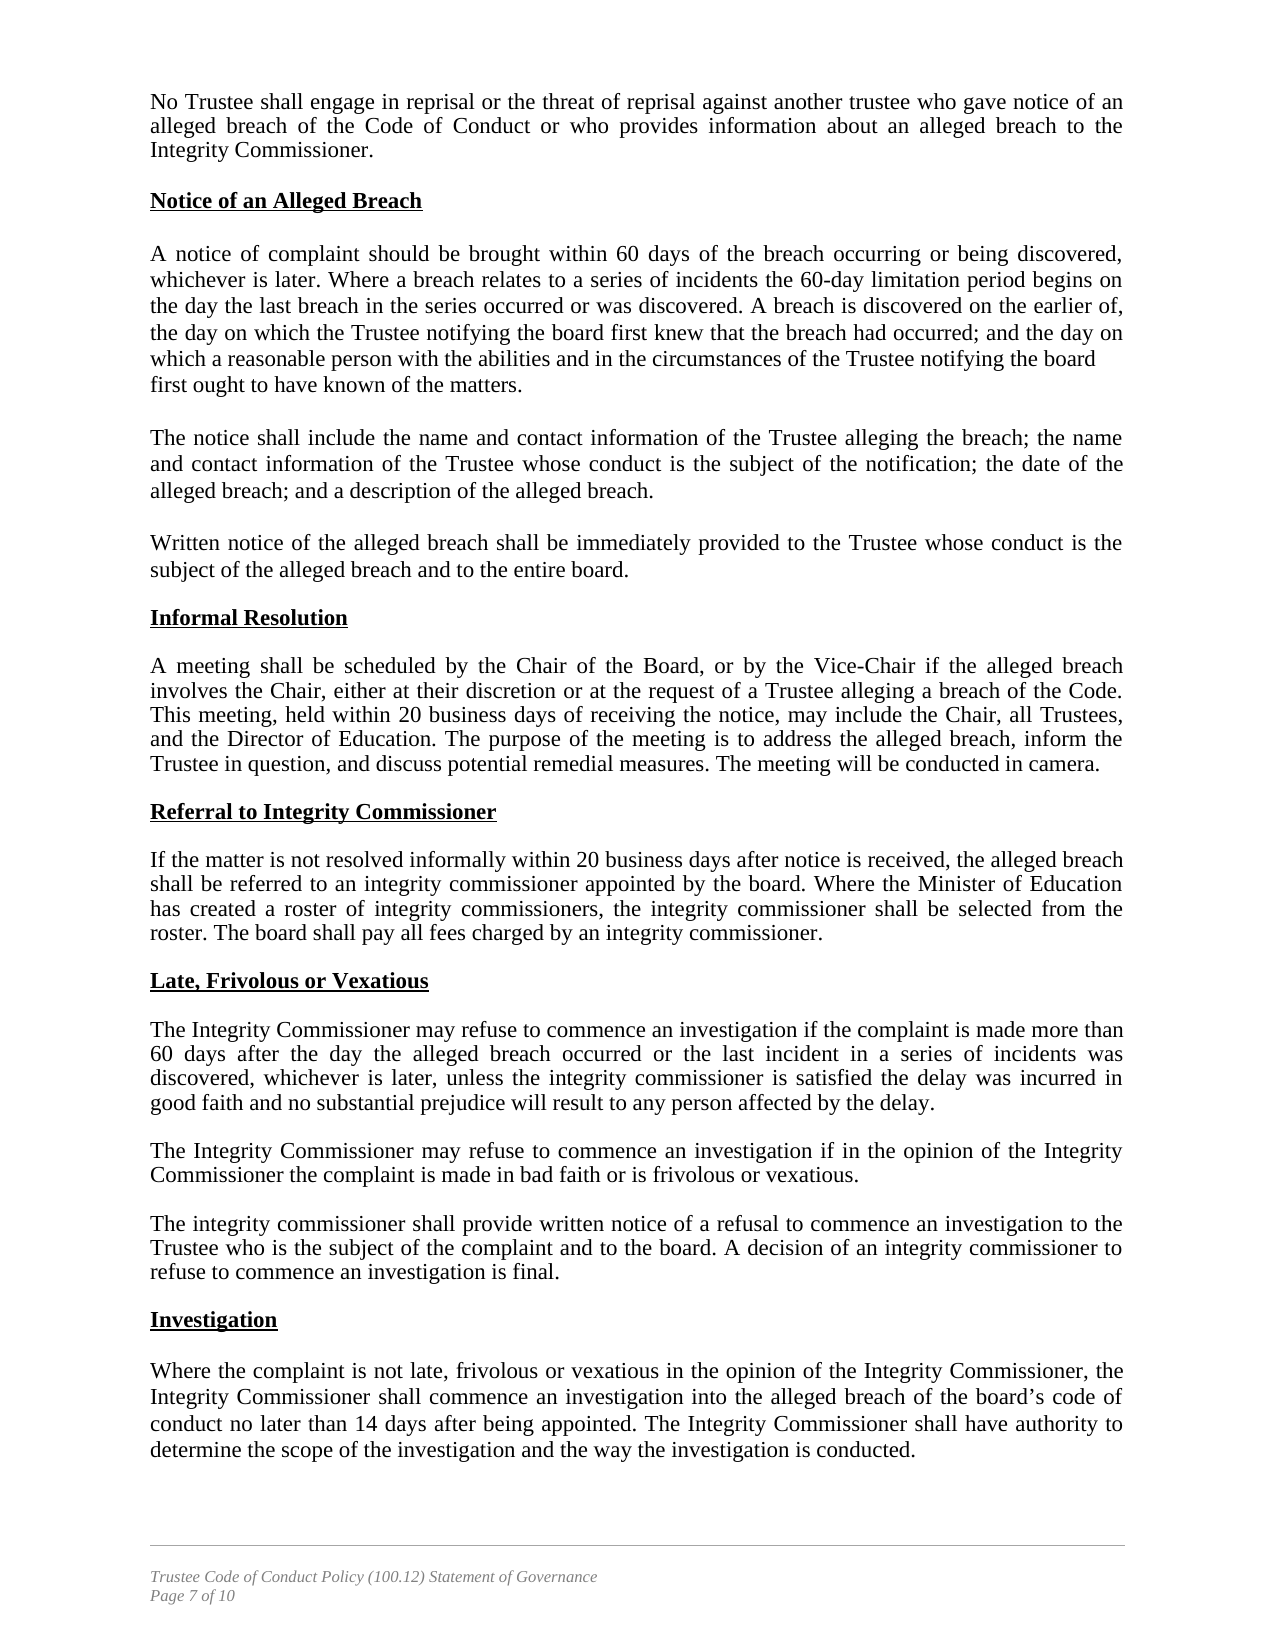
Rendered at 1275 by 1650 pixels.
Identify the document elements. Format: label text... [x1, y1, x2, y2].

text If the matter is not resolved informally within 20 business days after notice is received, the alleged breach shall be referred to an integrity commissioner appointed by the board. Where the Minister of Education has created a roster of integrity commissioners, the integrity commissioner shall be selected from the roster. The board shall pay all fees charged by an integrity commissioner. [150, 848, 1125, 945]
text The integrity commissioner shall provide written notice of a refusal to commence an investigation to the Trustee who is the subject of the complaint and to the board. A decision of an integrity commissioner to refuse to commence an investigation is final. [150, 1212, 1125, 1284]
text Investigation [150, 1308, 1125, 1333]
text Notice of an Alleged Breach [150, 187, 1125, 213]
text first ought to have known of the matters. [150, 371, 1125, 398]
text Late, Frivolous or Vexatious [150, 969, 1125, 994]
text A meeting shall be scheduled by the Chair of the Board, or by the Vice-Chair if the alleged breach involves the Chair, either at their discretion or at the request of a Trustee alleging a breach of the Code. This meeting, held within 20 business days of receiving the notice, may include the Chair, all Trustees, and the Director of Education. The purpose of the meeting is to address the alleged breach, inform the Trustee in question, and discuss potential remedial measures. The meeting will be conducted in camera. [150, 655, 1125, 776]
text Written notice of the alleged breach shall be immediately provided to the Trustee whose conduct is the subject of the alleged breach and to the entire board. [150, 529, 1125, 582]
text A notice of complaint should be brought within 60 days of the breach occurring or being discovered, whichever is later. Where a breach relates to a series of incidents the 60-day limitation period begins on the day the last breach in the series occurred or was discovered. A breach is discovered on the earlier of, the day on which the Trustee notifying the board first knew that the breach had occurred; and the day on which a reasonable person with the abilities and in the circumstances of the Trustee notifying the board [150, 239, 1125, 371]
text Informal Resolution [150, 606, 1125, 631]
text Where the complaint is not late, frivolous or vexatious in the opinion of the Integrity Commissioner, the Integrity Commissioner shall commence an investigation into the alleged breach of the board’s code of conduct no later than 14 days after being appointed. The Integrity Commissioner shall have authority to determine the scope of the investigation and the way the investigation is conducted. [150, 1357, 1125, 1462]
text The notice shall include the name and contact information of the Trustee alleging the breach; the name and contact information of the Trustee whose conduct is the subject of the notification; the date of the alleged breach; and a description of the alleged breach. [150, 424, 1125, 503]
text No Trustee shall engage in reprisal or the threat of reprisal against another trustee who gave notice of an alleged breach of the Code of Conduct or who provides information about an alleged breach to the Integrity Commissioner. [150, 90, 1125, 163]
text The Integrity Commissioner may refuse to commence an investigation if the complaint is made more than 60 days after the day the alleged breach occurred or the last incident in a series of incidents was discovered, whichever is later, unless the integrity commissioner is satisfied the delay was incurred in good faith and no substantial prejudice will result to any person affected by the delay. [150, 1018, 1125, 1115]
text Referral to Integrity Commissioner [150, 800, 1125, 824]
text The Integrity Commissioner may refuse to commence an investigation if in the opinion of the Integrity Commissioner the complaint is made in bad faith or is frivolous or vexatious. [150, 1139, 1125, 1187]
